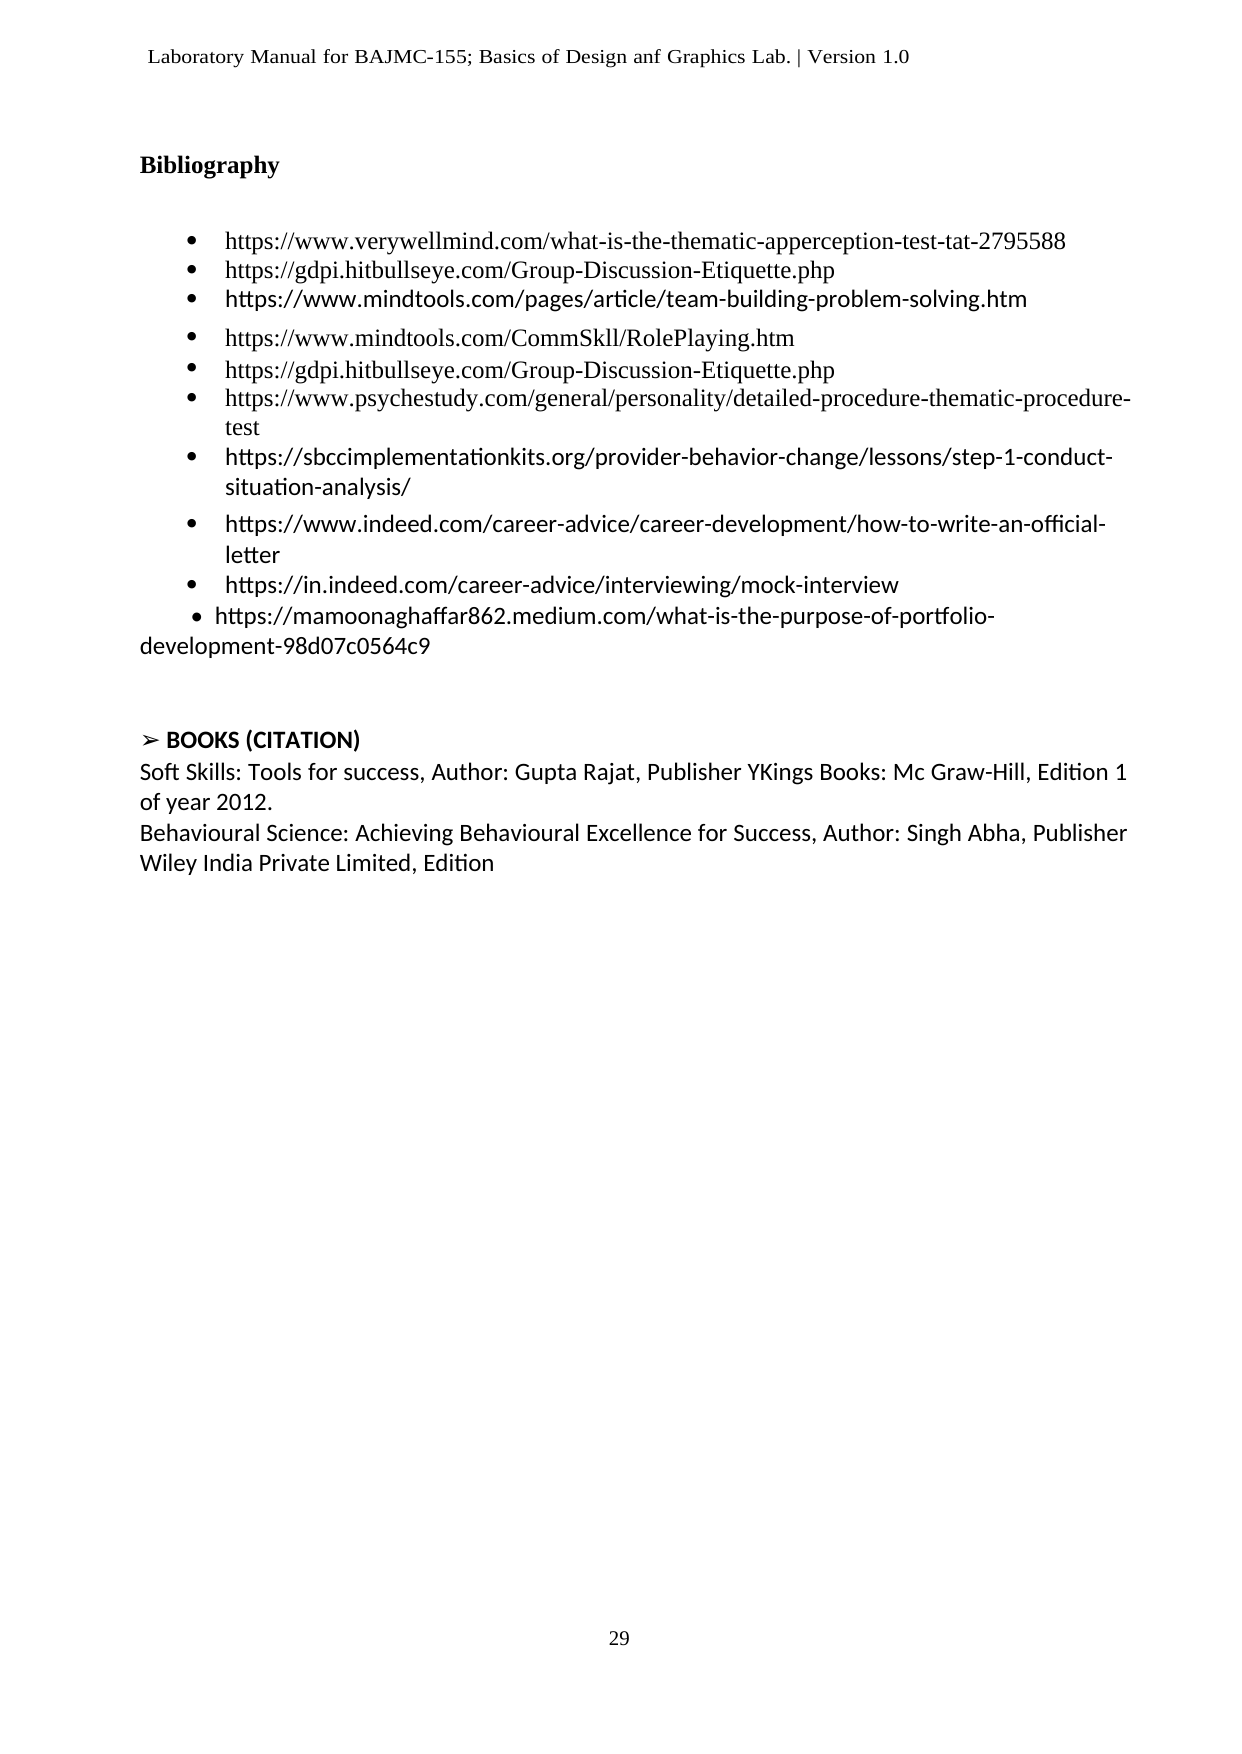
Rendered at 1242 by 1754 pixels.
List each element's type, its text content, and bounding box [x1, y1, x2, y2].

list https://sbccimplementationkits.org/provider-behavior-change/lessons/step-1-conduct-situation-analysis/ [187, 441, 1135, 502]
list https://www.mindtools.com/CommSkll/RolePlaying.htm [187, 321, 1135, 352]
list https://gdpi.hitbullseye.com/Group-Discussion-Etiquette.php [187, 352, 1135, 383]
text Soft Skills: Tools for success, Author: Gupta Rajat, Publisher YKings Books: Mc Graw-Hill, Edition 1 of year 2012. [139, 756, 1129, 817]
list https://in.indeed.com/career-advice/interviewing/mock-interview [187, 569, 1129, 600]
list https://www.verywellmind.com/what-is-the-thematic-apperception-test-tat-2795588 [187, 226, 1144, 255]
text Bibliography [139, 150, 1128, 179]
text Behavioural Science: Achieving Behavioural Excellence for Success, Author: Singh Abha, Publisher Wiley India Private Limited, Edition [139, 817, 1129, 878]
text • https://mamoonaghaffar862.medium.com/what-is-the-purpose-of-portfolio-development-98d07c0564c9 [139, 600, 1129, 661]
text ➢ BOOKS (CITATION) [139, 722, 1129, 756]
list https://www.indeed.com/career-advice/career-development/how-to-write-an-official-letter [187, 508, 1144, 569]
list https://gdpi.hitbullseye.com/Group-Discussion-Etiquette.php [187, 255, 1144, 283]
list https://www.psychestudy.com/general/personality/detailed-procedure-thematic-procedure-test [187, 383, 1158, 441]
list https://www.mindtools.com/pages/article/team-building-problem-solving.htm [187, 283, 1135, 314]
